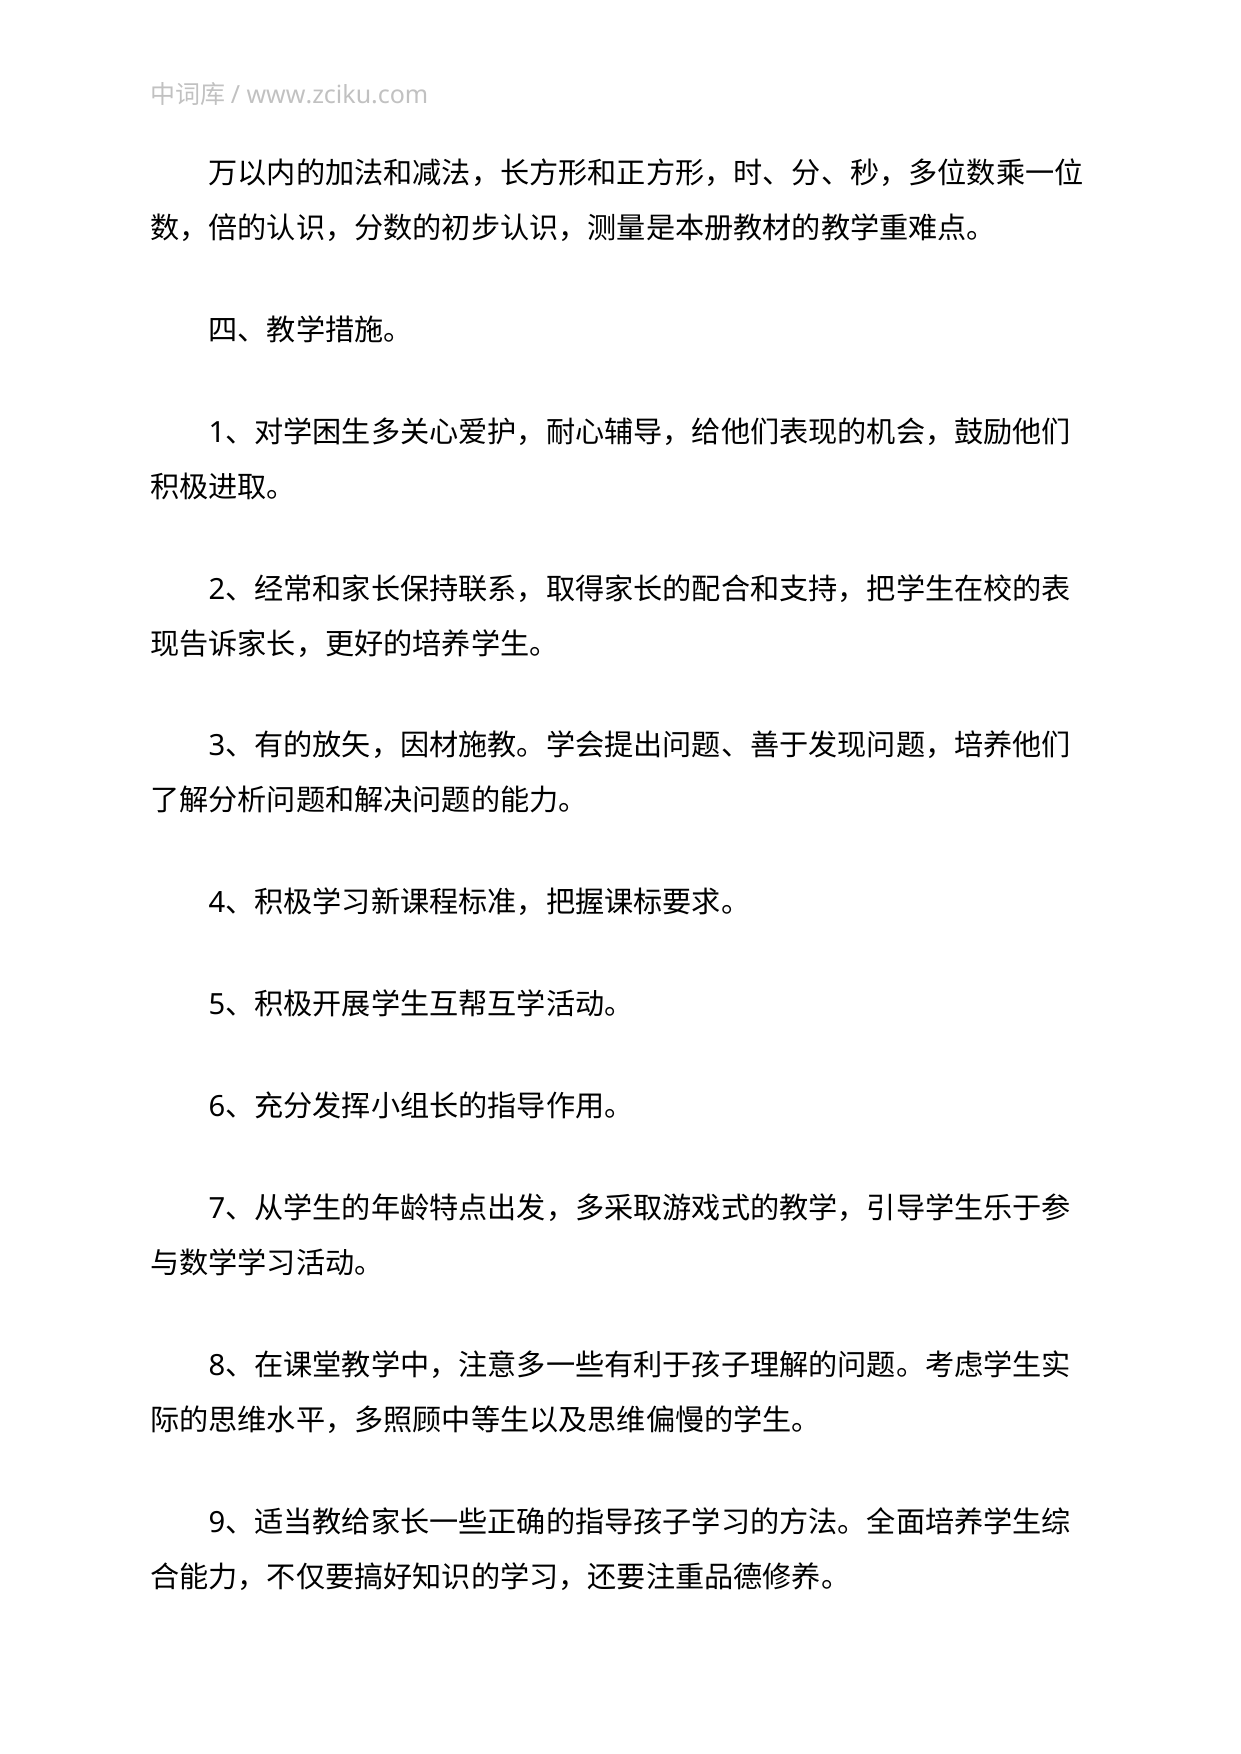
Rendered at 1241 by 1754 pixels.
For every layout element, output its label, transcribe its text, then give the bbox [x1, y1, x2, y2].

text 6、充分发挥小组长的指导作用。 [150, 1083, 1090, 1125]
text 3、有的放矢，因材施教。学会提出问题、善于发现问题，培养他们了解分析问题和解决问题的能力。 [150, 722, 1090, 819]
text 8、在课堂教学中，注意多一些有利于孩子理解的问题。考虑学生实际的思维水平，多照顾中等生以及思维偏慢的学生。 [150, 1341, 1090, 1439]
text 四、教学措施。 [150, 307, 1090, 349]
text 2、经常和家长保持联系，取得家长的配合和支持，把学生在校的表现告诉家长，更好的培养学生。 [150, 565, 1090, 662]
text 4、积极学习新课程标准，把握课标要求。 [150, 879, 1090, 921]
text 1、对学困生多关心爱护，耐心辅导，给他们表现的机会，鼓励他们积极进取。 [150, 408, 1090, 506]
text 7、从学生的年龄特点出发，多采取游戏式的教学，引导学生乐于参与数学学习活动。 [150, 1185, 1090, 1282]
text 9、适当教给家长一些正确的指导孩子学习的方法。全面培养学生综合能力，不仅要搞好知识的学习，还要注重品德修养。 [150, 1498, 1090, 1596]
text 5、积极开展学生互帮互学活动。 [150, 981, 1090, 1023]
text 万以内的加法和减法，长方形和正方形，时、分、秒，多位数乘一位数，倍的认识，分数的初步认识，测量是本册教材的教学重难点。 [150, 150, 1090, 247]
